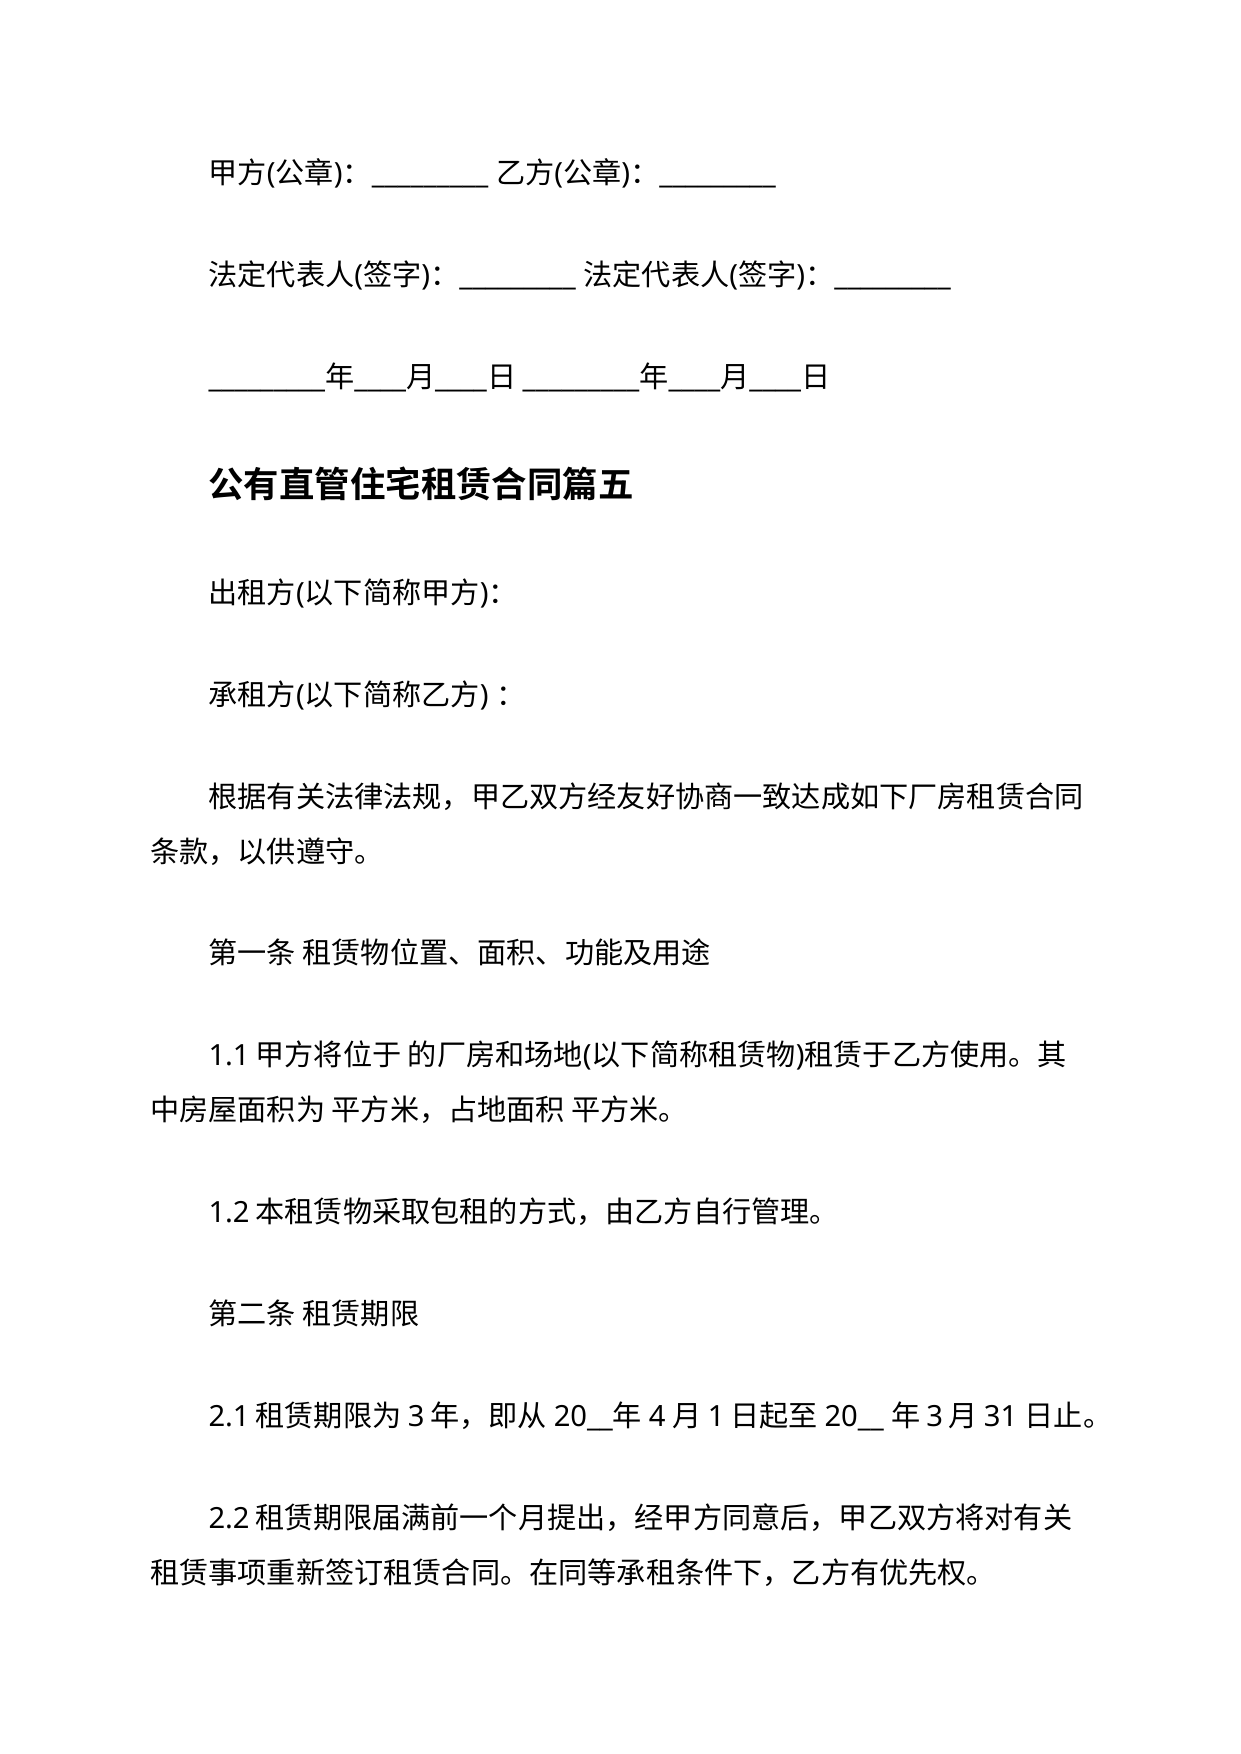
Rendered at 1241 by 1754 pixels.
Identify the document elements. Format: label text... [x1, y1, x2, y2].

text 出租方(以下简称甲方)： [150, 569, 1090, 612]
text 2.2租赁期限届满前一个月提出，经甲方同意后，甲乙双方将对有关租赁事项重新签订租赁合同。在同等承租条件下，乙方有优先权。 [150, 1494, 1090, 1592]
text 第二条 租赁期限 [150, 1291, 1090, 1333]
text 1.1甲方将位于 的厂房和场地(以下简称租赁物)租赁于乙方使用。其中房屋面积为 平方米，占地面积 平方米。 [150, 1032, 1090, 1129]
text 甲方(公章)：_________ 乙方(公章)：_________ [150, 150, 1090, 192]
text 1.2本租赁物采取包租的方式，由乙方自行管理。 [150, 1188, 1090, 1231]
text _________年____月____日 _________年____月____日 [150, 354, 1090, 396]
text 根据有关法律法规，甲乙双方经友好协商一致达成如下厂房租赁合同条款，以供遵守。 [150, 773, 1090, 871]
text 2.1租赁期限为 3年，即从 20__年 4 月1日起至 20__ 年3月31 日止。 [150, 1392, 1090, 1435]
text 法定代表人(签字)：_________ 法定代表人(签字)：_________ [150, 252, 1090, 294]
text 第一条 租赁物位置、面积、功能及用途 [150, 930, 1090, 972]
text 承租方(以下简称乙方) ： [150, 671, 1090, 714]
text 公有直管住宅租赁合同篇五 [150, 456, 1090, 507]
